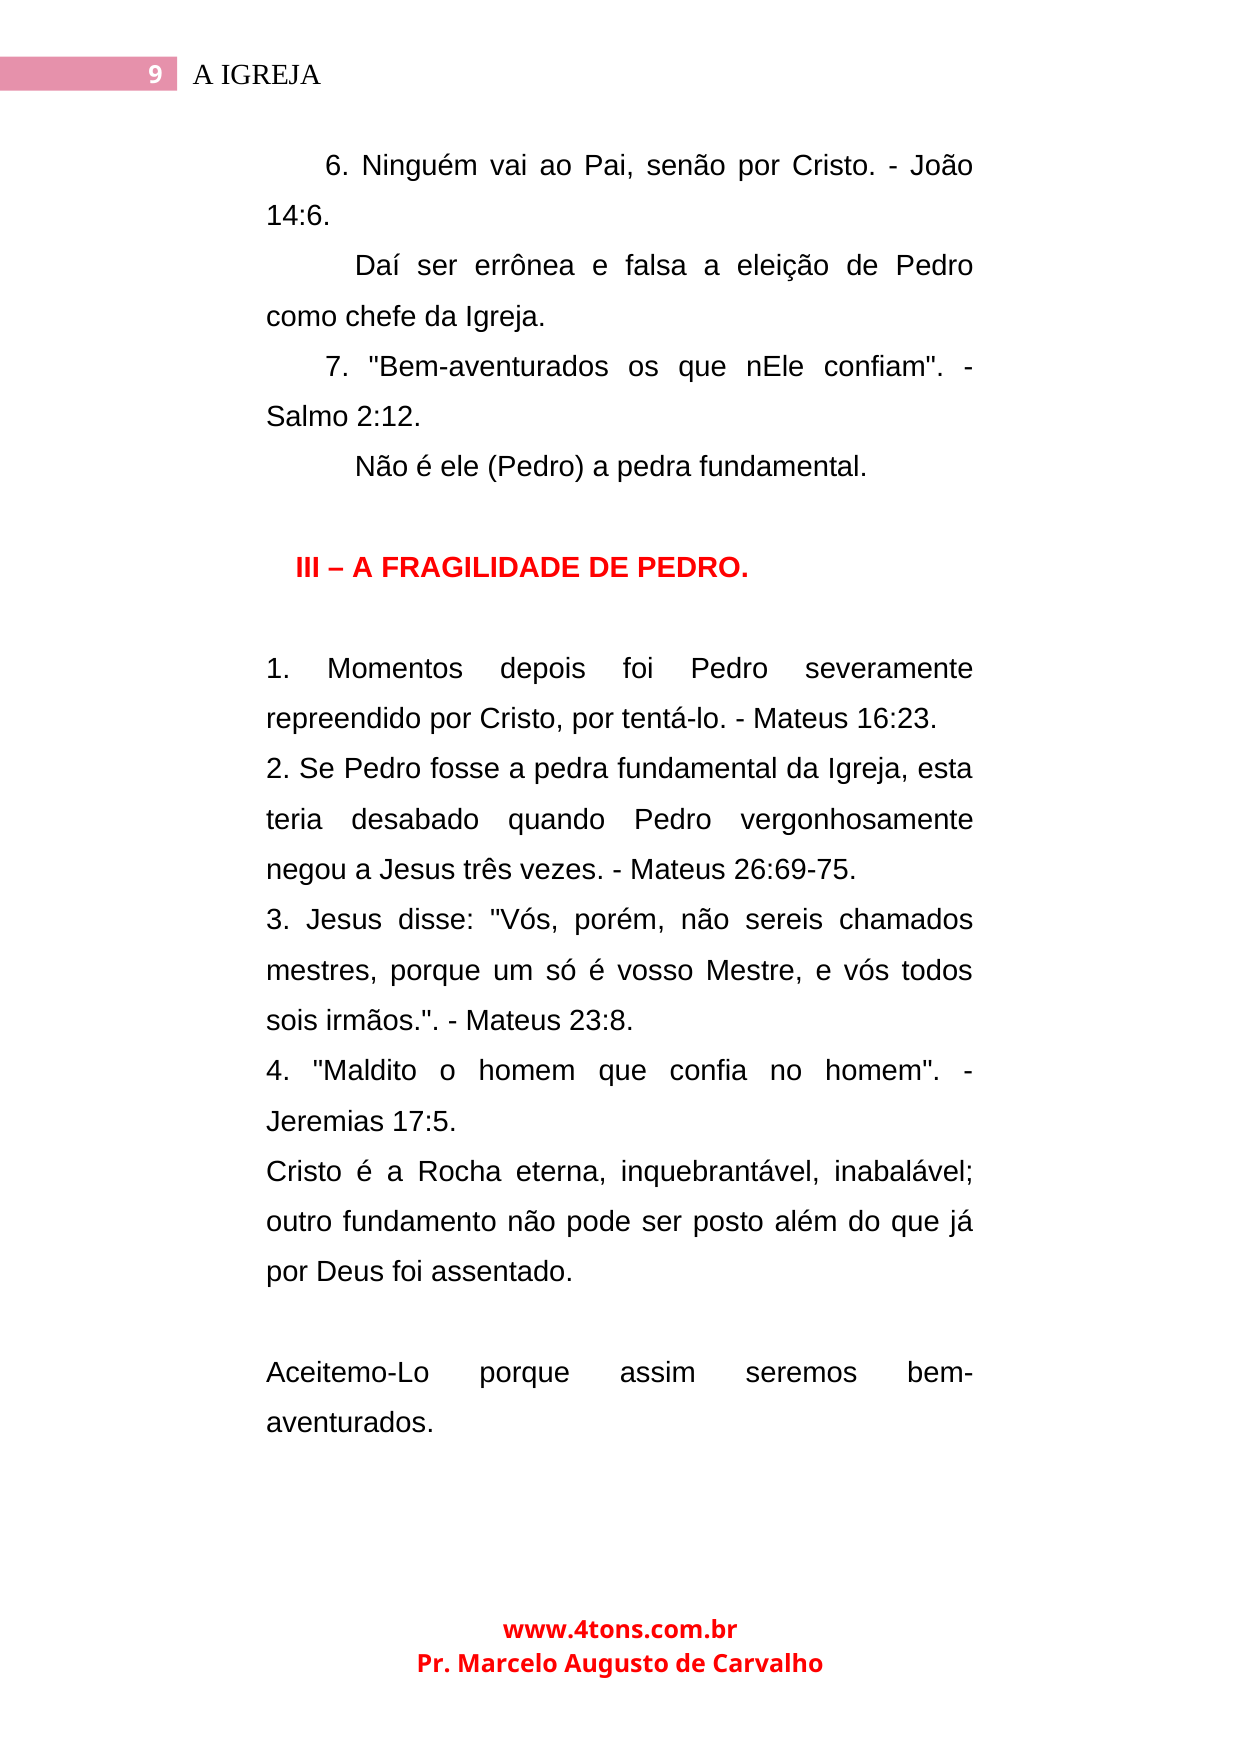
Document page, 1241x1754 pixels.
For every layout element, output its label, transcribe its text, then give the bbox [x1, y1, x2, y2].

text 6. vai ao , . - João 14:6. [266, 148, 974, 231]
text 4. " o confia no ". - Jeremias 17:5. [266, 1053, 974, 1137]
text 2. Se Pedro fosse a da , esta teria desabado Pedro negou a Jesus . - Mateus 26:69-75. [266, 751, 974, 886]
text 1. foi Pedro repreendido , tentá-lo. - Mateus 16:23. [266, 651, 974, 734]
text Aceitemo-Lo seremos . [266, 1355, 974, 1439]
text III – A FRAGILIDADE DE PEDRO. [266, 550, 974, 584]
text é a , , ; pode do foi assentado. [266, 1154, 974, 1288]
text é (Pedro) a . [266, 449, 974, 483]
text 3. Jesus disse: "Vós, , sereis chamados , é , e vós sois .". - Mateus 23:8. [266, 902, 974, 1036]
text Daí errônea e a de Pedro da . [266, 248, 974, 332]
text 7. " os nEle confiam". - Salmo 2:12. [266, 349, 974, 433]
